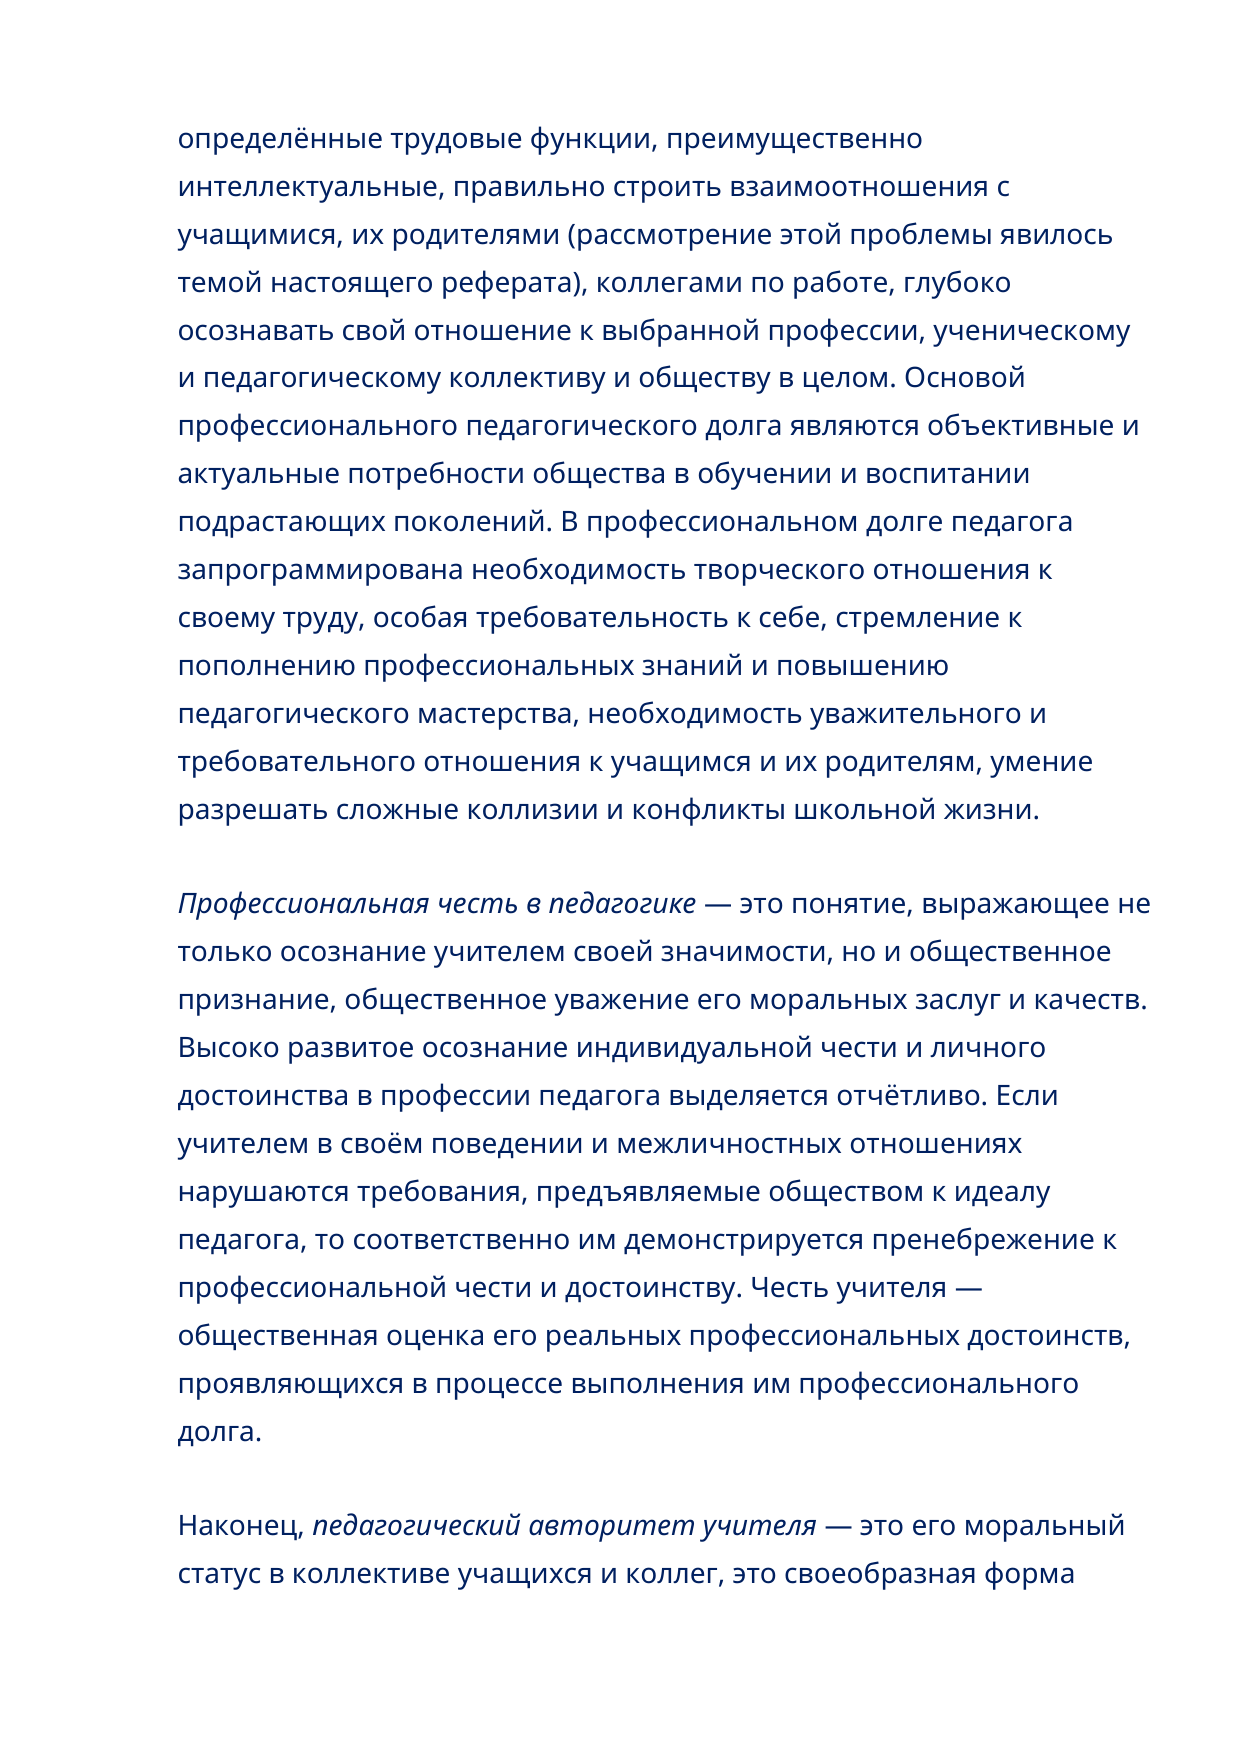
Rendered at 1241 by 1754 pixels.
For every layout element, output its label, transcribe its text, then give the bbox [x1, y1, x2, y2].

text Профессиональная честь в педагогике — это понятие, выражающее не только осознание учителем своей значимости, но и общественное признание, общественное уважение его моральных заслуг и качеств. Высоко развитое осознание индивидуальной чести и личного достоинства в профессии педагога выделяется отчётливо. Если учителем в своём поведении и межличностных отношениях нарушаются требования, предъявляемые обществом к идеалу педагога, то соответственно им демонстрируется пренебрежение к профессиональной чести и достоинству. Честь учителя — общественная оценка его реальных профессиональных достоинств, проявляющихся в процессе выполнения им профессионального долга. [177, 884, 1152, 1449]
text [177, 1506, 1152, 1592]
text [177, 118, 1152, 827]
